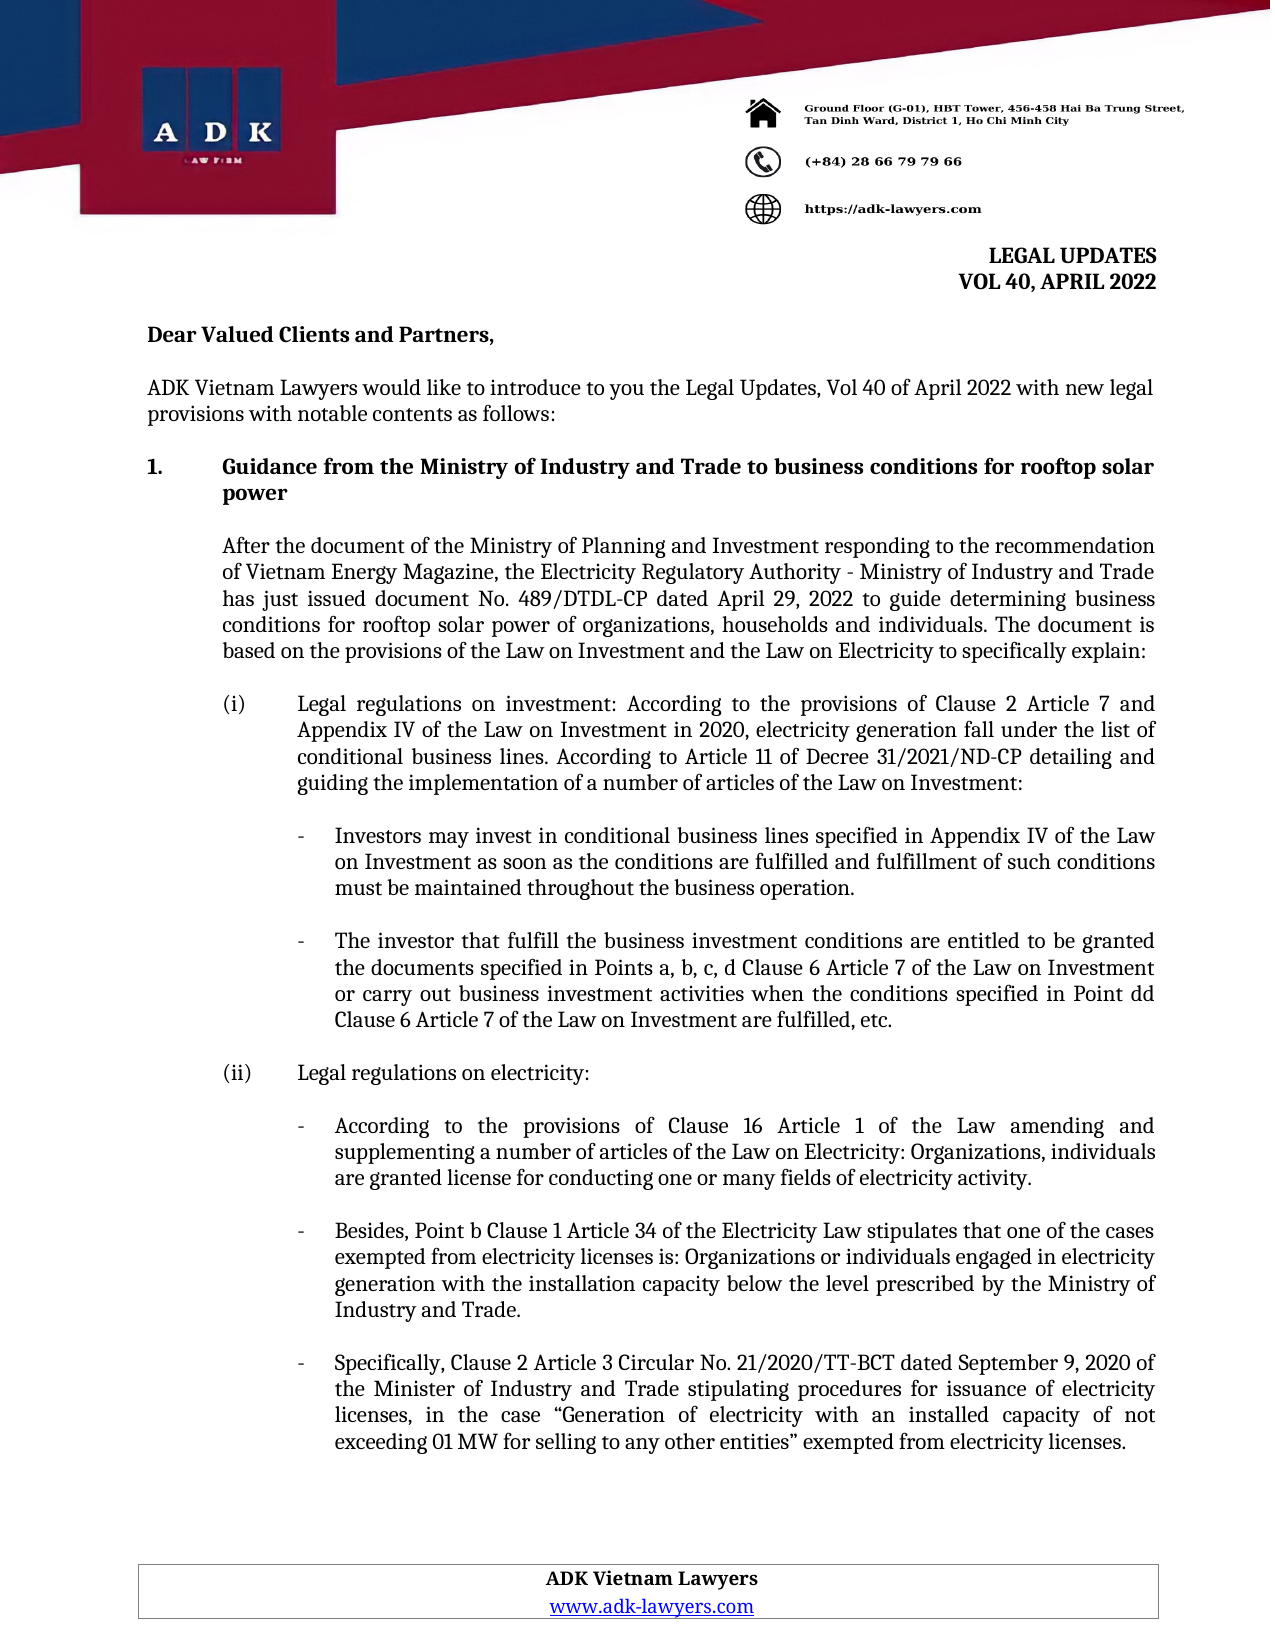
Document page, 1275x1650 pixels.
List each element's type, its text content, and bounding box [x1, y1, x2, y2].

text LEGAL UPDATES [147, 243, 1156, 269]
text ADK Vietnam Lawyers would like to introduce to you the Legal Updates, Vol 40 of April 2022 with new legal provisions with notable contents as follows: [147, 374, 1156, 427]
list After the document of the Ministry of Planning and Investment responding to the recommendation of Vietnam Energy Magazine, the Electricity Regulatory Authority - Ministry of Industry and Trade has just issued document No. 489/DTDL-CP dated April 29, 2022 to guide determining business conditions for rooftop solar power of organizations, households and individuals. The document is based on the provisions of the Law on Investment and the Law on Electricity to specifically explain: [222, 533, 1156, 664]
list Guidance from the Ministry of Industry and Trade to business conditions for rooftop solar power [147, 453, 1156, 506]
list Besides, Point b Clause 1 Article 34 of the Electricity Law stipulates that one of the cases exempted from electricity licenses is: Organizations or individuals engaged in electricity generation with the installation capacity below the level prescribed by the Ministry of Industry and Trade. [297, 1218, 1156, 1323]
list Investors may invest in conditional business lines specified in Appendix IV of the Law on Investment as soon as the conditions are fulfilled and fulfillment of such conditions must be maintained throughout the business operation. [297, 822, 1156, 902]
text Dear Valued Clients and Partners, [147, 322, 1156, 348]
list Specifically, Clause 2 Article 3 Circular No. 21/2020/TT-BCT dated September 9, 2020 of the Minister of Industry and Trade stipulating procedures for issuance of electricity licenses, in the case “Generation of electricity with an installed capacity of not exceeding 01 MW for selling to any other entities” exempted from electricity licenses. [297, 1349, 1156, 1455]
picture [0, 0, 1270, 243]
text VOL 40, APRIL 2022 [147, 269, 1156, 295]
list The investor that fulfill the business investment conditions are entitled to be granted the documents specified in Points a, b, c, d Clause 6 Article 7 of the Law on Investment or carry out business investment activities when the conditions specified in Point dd Clause 6 Article 7 of the Law on Investment are fulfilled, etc. [297, 928, 1156, 1033]
list According to the provisions of Clause 16 Article 1 of the Law amending and supplementing a number of articles of the Law on Electricity: Organizations, individuals are granted license for conducting one or many fields of electricity activity. [297, 1112, 1156, 1191]
list Legal regulations on investment: According to the provisions of Clause 2 Article 7 and Appendix IV of the Law on Investment in 2020, electricity generation fall under the list of conditional business lines. According to Article 11 of Decree 31/2021/ND-CP detailing and guiding the implementation of a number of articles of the Law on Investment: [222, 691, 1156, 796]
list Legal regulations on electricity: [222, 1060, 1156, 1086]
